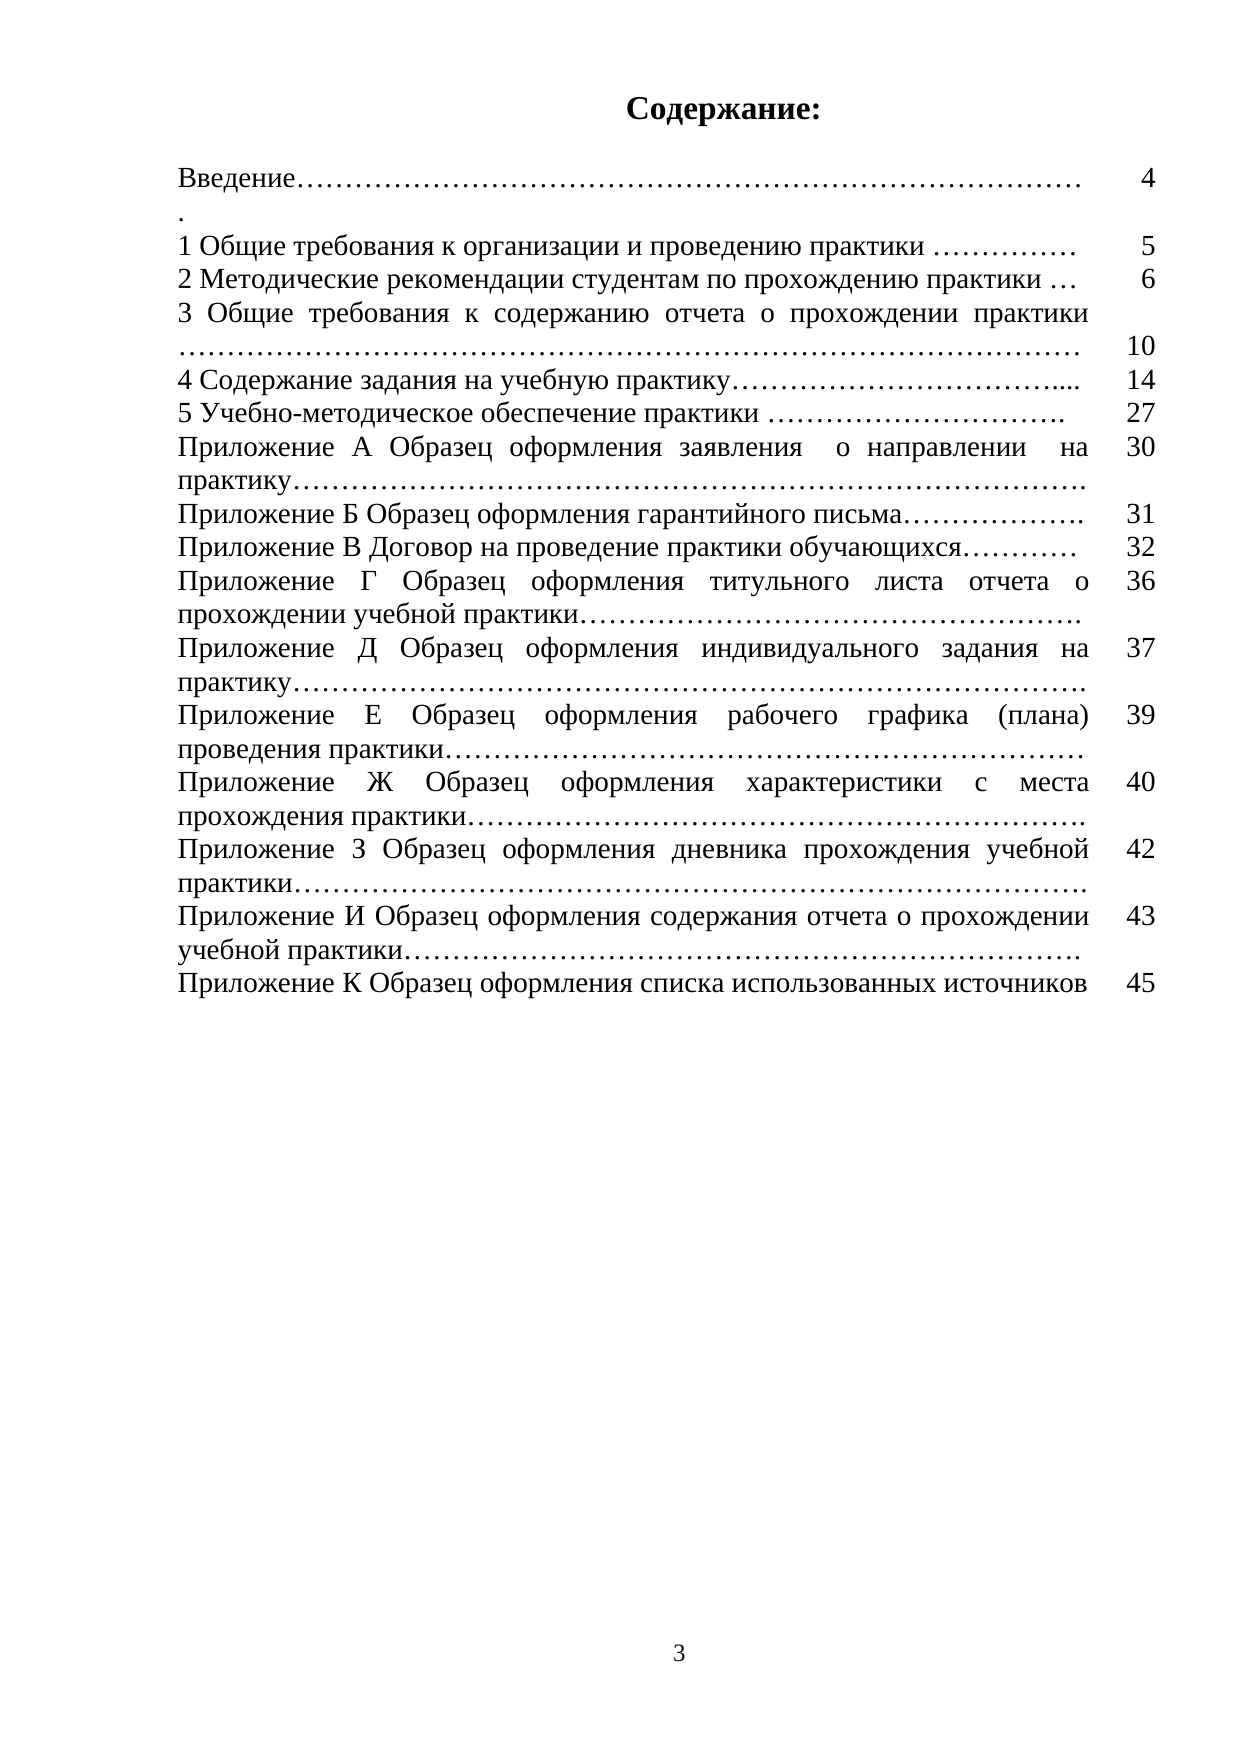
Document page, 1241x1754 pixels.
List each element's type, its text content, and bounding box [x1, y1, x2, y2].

table_cell Приложение Г Образец оформления титульного листа отчета о прохождении учебной практики……………………………………………. [166, 563, 1101, 630]
table_cell 5 Учебно-методическое обеспечение практики …………………………. [166, 395, 1101, 429]
table_cell Приложение А Образец оформления заявления о направлении на практику………………………………………………………………………. [166, 429, 1101, 496]
table_cell 40 [1101, 764, 1167, 831]
table_cell 4 Содержание задания на учебную практику…………………………….... [166, 362, 1101, 395]
table_cell Приложение Ж Образец оформления характеристики с места прохождения практики………………………………………………………. [166, 764, 1101, 831]
table_cell 3 Общие требования к содержанию отчета о прохождении практики ………………………………………………………………………………… [166, 295, 1101, 362]
table_cell 27 [1101, 395, 1167, 429]
table_cell 31 [1101, 496, 1167, 529]
table_cell 42 [1101, 831, 1167, 898]
table_header Введение………………………………………………………………………. [166, 161, 1101, 228]
text Содержание: [177, 89, 1181, 127]
table_cell 43 [1101, 899, 1167, 966]
table_cell 37 [1101, 630, 1167, 697]
table_cell Приложение Е Образец оформления рабочего графика (плана) проведения практики………………………………………………………… [166, 697, 1101, 764]
table_cell 1 Общие требования к организации и проведению практики …………… [166, 228, 1101, 261]
table_cell 30 [1101, 429, 1167, 496]
table_cell 6 [1101, 261, 1167, 295]
table_cell 14 [1101, 362, 1167, 395]
table_cell Приложение З Образец оформления дневника прохождения учебной практики………………………………………………………………………. [166, 831, 1101, 898]
table_cell 10 [1101, 295, 1167, 362]
table_cell Приложение Б Образец оформления гарантийного письма………………. [166, 496, 1101, 529]
table_cell 2 Методические рекомендации студентам по прохождению практики … [166, 261, 1101, 295]
table_header 4 [1101, 161, 1167, 228]
table_cell 45 [1101, 966, 1167, 999]
table_cell Приложение Д Образец оформления индивидуального задания на практику………………………………………………………………………. [166, 630, 1101, 697]
table_cell 32 [1101, 530, 1167, 563]
table_cell Приложение К Образец оформления списка использованных источников [166, 966, 1101, 999]
table_cell Приложение И Образец оформления содержания отчета о прохождении учебной практики……………………………………………………………. [166, 899, 1101, 966]
table_cell Приложение В Договор на проведение практики обучающихся………… [166, 530, 1101, 563]
table_cell 39 [1101, 697, 1167, 764]
table_cell 5 [1101, 228, 1167, 261]
table_cell 36 [1101, 563, 1167, 630]
